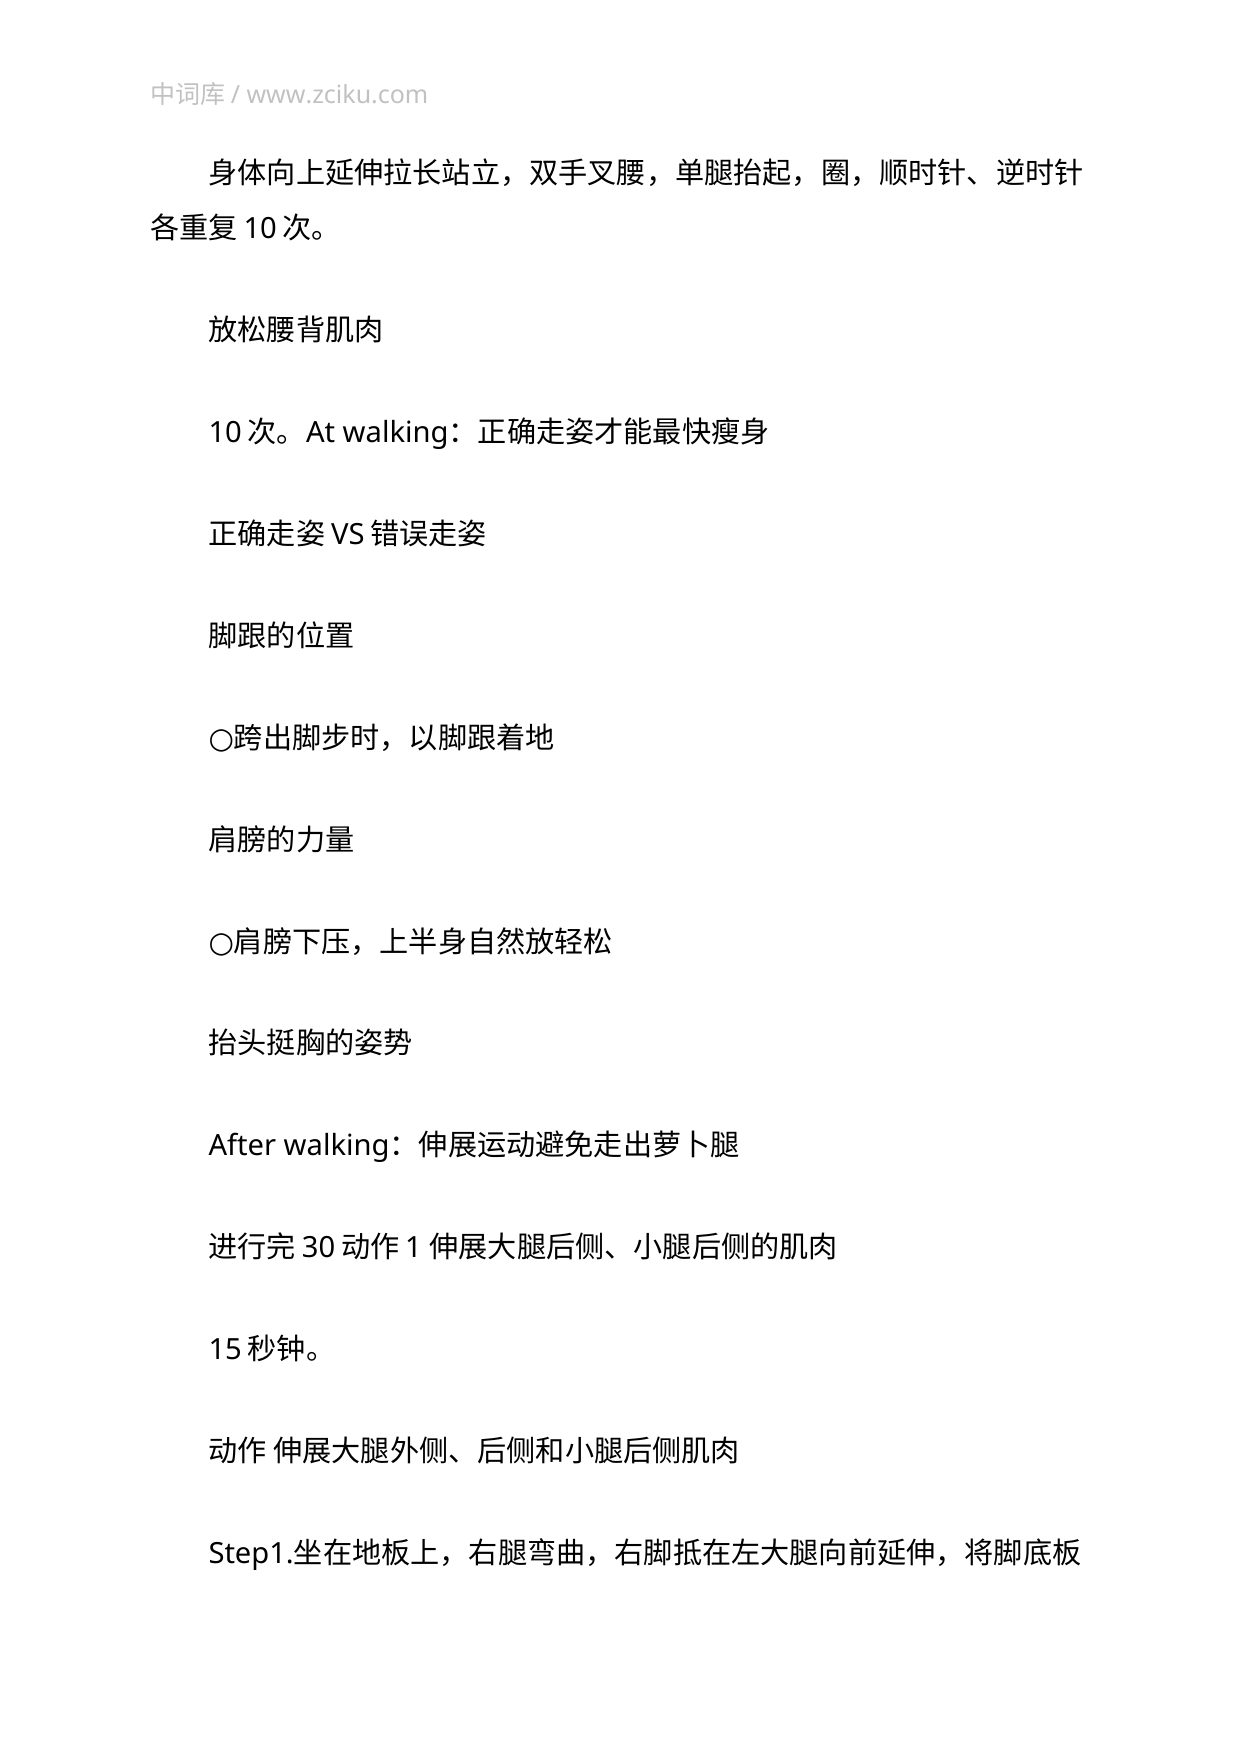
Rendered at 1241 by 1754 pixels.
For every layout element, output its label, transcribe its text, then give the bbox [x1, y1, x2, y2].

text 放松腰背肌肉 [150, 307, 1090, 349]
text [150, 1529, 1090, 1572]
text 动作 伸展大腿外侧、后侧和小腿后侧肌肉 [150, 1428, 1090, 1470]
text ○跨出脚步时，以脚跟着地 [150, 714, 1090, 757]
text 15秒钟。 [150, 1326, 1090, 1368]
text 抬头挺胸的姿势 [150, 1020, 1090, 1062]
text After walking：伸展运动避免走出萝卜腿 [150, 1122, 1090, 1164]
text 脚跟的位置 [150, 613, 1090, 655]
text ○肩膀下压，上半身自然放轻松 [150, 918, 1090, 961]
text 进行完30动作1 伸展大腿后侧、小腿后侧的肌肉 [150, 1224, 1090, 1266]
text 身体向上延伸拉长站立，双手叉腰，单腿抬起，圈，顺时针、逆时针各重复10次。 [150, 150, 1090, 247]
text 正确走姿VS错误走姿 [150, 511, 1090, 553]
text 10次。At walking：正确走姿才能最快瘦身 [150, 409, 1090, 451]
text 肩膀的力量 [150, 816, 1090, 859]
